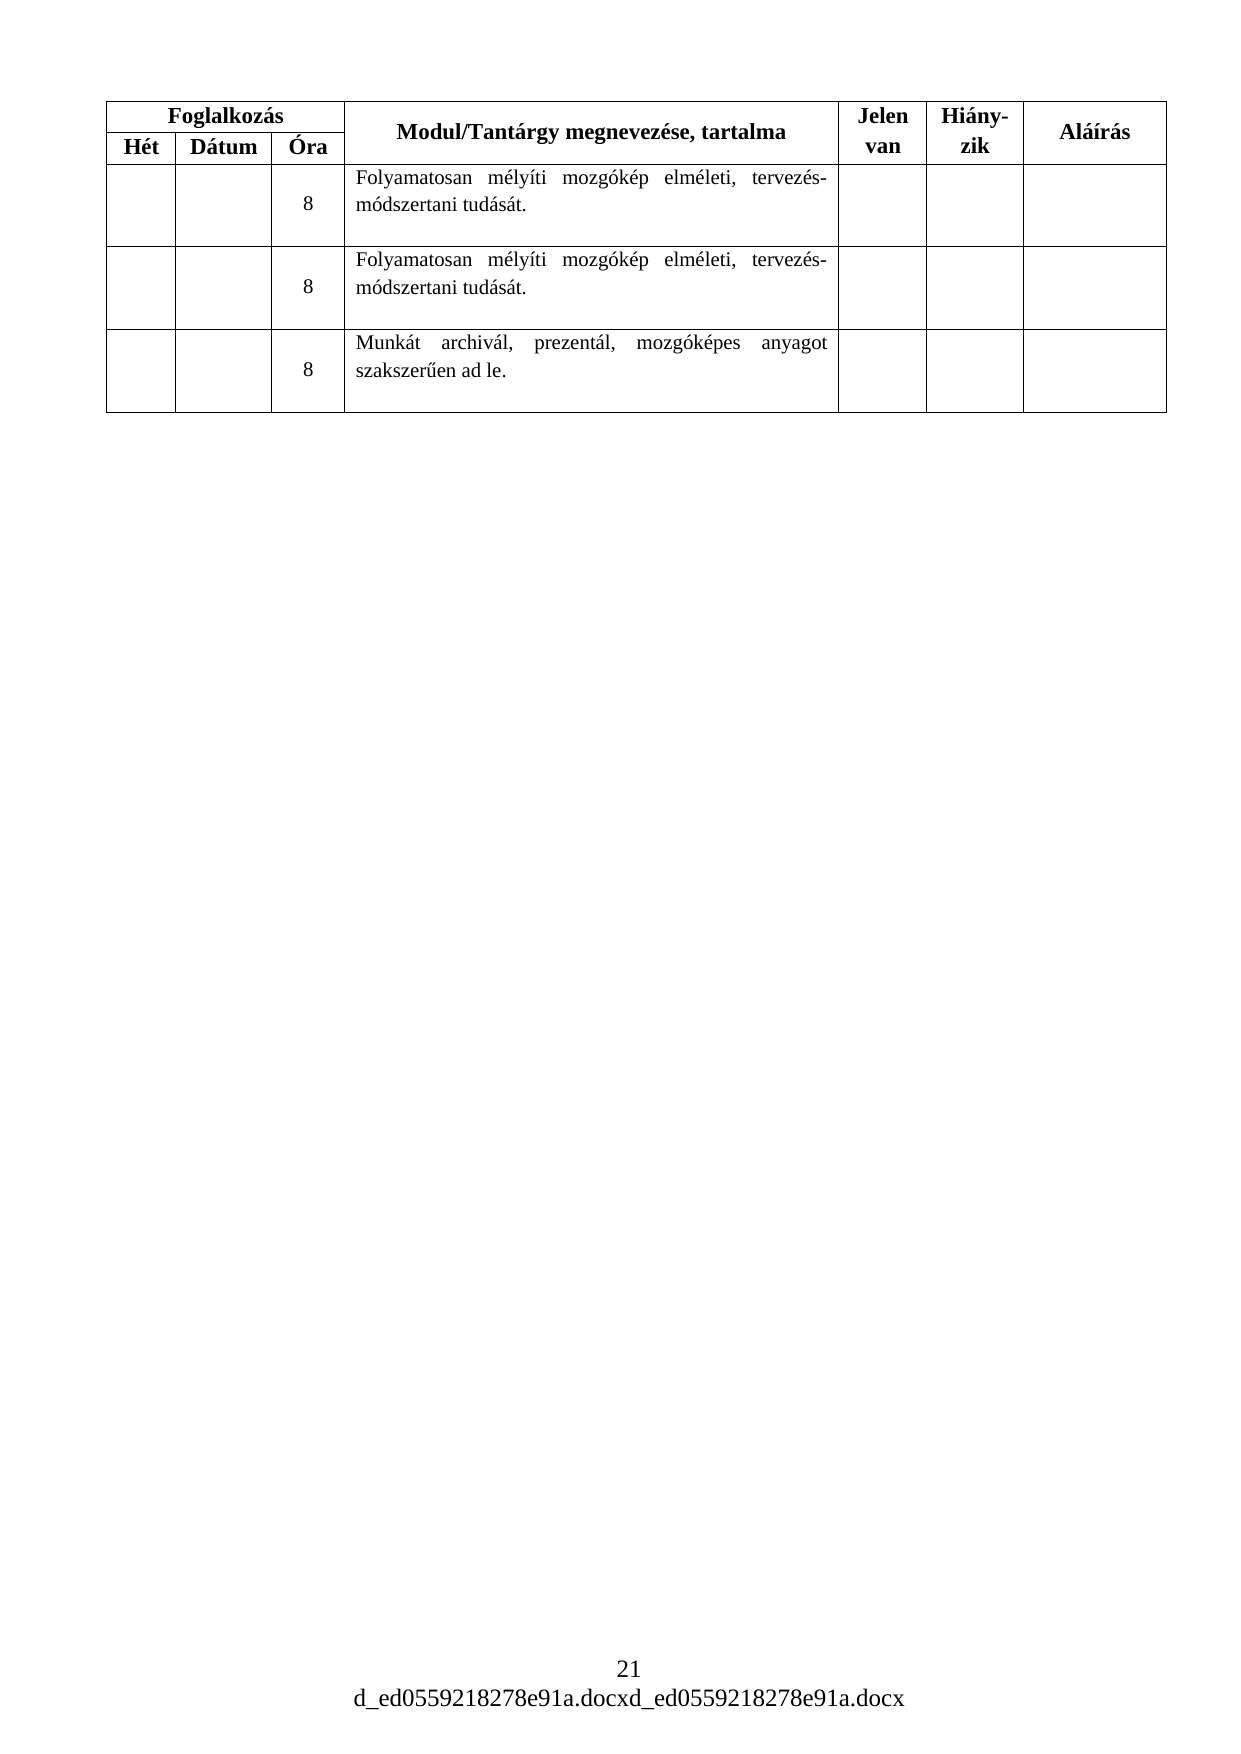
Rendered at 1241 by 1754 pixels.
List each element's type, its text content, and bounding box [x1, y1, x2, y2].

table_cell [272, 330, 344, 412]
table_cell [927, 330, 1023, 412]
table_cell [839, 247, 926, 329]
table_header Aláírás [1024, 102, 1166, 163]
table_header Foglalkozás [107, 102, 344, 132]
table_cell Hét [107, 133, 175, 163]
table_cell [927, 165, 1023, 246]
table_header Modul/Tantárgy megnevezése, tartalma [345, 102, 838, 163]
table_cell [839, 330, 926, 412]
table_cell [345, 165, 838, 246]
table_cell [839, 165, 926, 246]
table_cell Dátum [176, 133, 271, 163]
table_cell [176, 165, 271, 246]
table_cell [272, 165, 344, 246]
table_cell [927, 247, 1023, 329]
table_cell Óra [272, 133, 344, 163]
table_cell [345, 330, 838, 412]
table_header Jelen van (fő) [839, 102, 926, 163]
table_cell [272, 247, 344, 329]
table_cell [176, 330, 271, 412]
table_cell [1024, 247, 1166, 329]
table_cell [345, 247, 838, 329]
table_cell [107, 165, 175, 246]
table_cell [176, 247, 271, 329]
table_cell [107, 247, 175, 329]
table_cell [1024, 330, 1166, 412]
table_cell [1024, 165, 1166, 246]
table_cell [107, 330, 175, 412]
table_header Hiány- zik (fő) [927, 102, 1023, 163]
